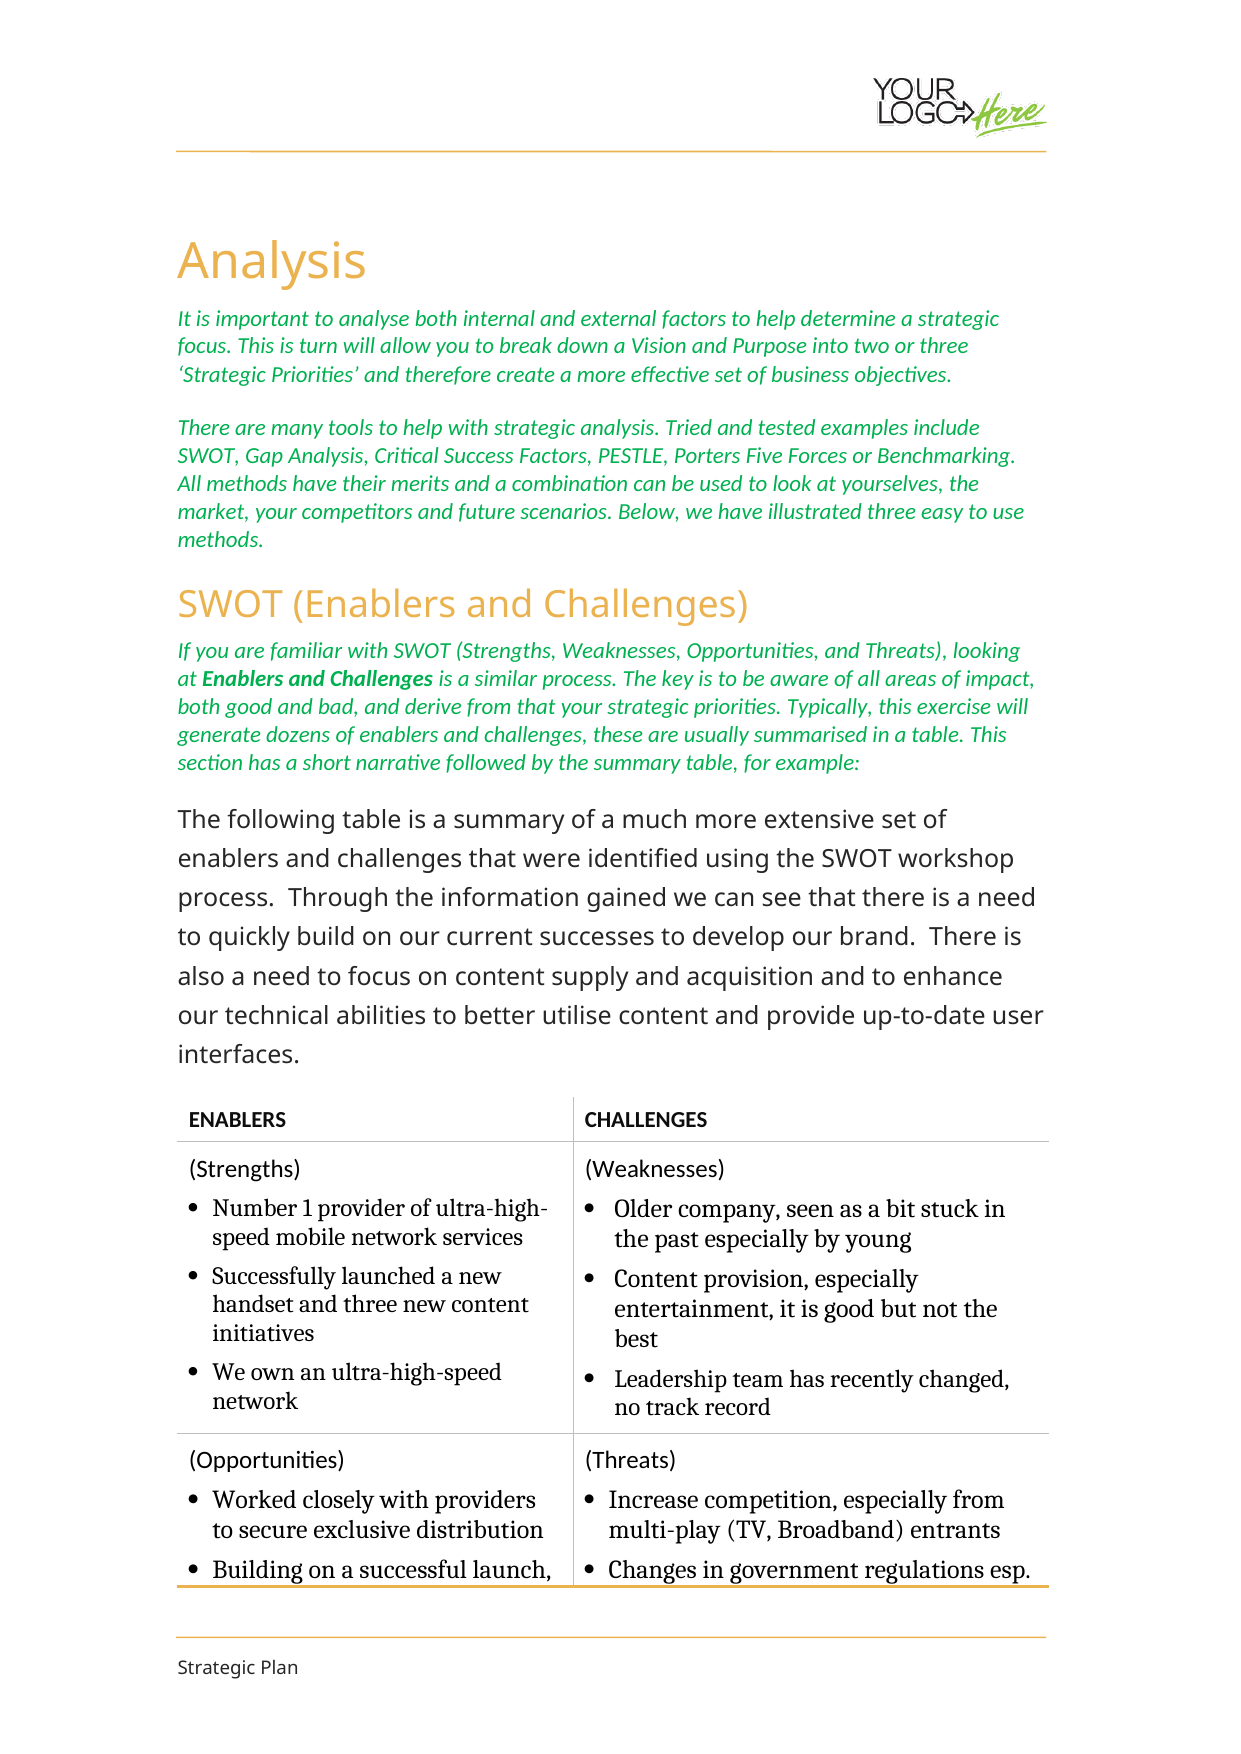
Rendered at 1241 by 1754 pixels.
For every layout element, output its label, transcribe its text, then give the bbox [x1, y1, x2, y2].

table_header Enablers [177, 1097, 573, 1141]
text The following table is a summary of a much more extensive set of enablers and challenges that were identified using the SWOT workshop process. Through the information gained we can see that there is a need to quickly build on our current successes to develop our brand. There is also a need to focus on content supply and acquisition and to enhance our technical abilities to better utilise content and provide up-to-date user interfaces. [177, 802, 1048, 1071]
table_header Challenges [574, 1097, 1048, 1141]
table_cell (Weaknesses) Older company, seen as a bit stuck in the past especially by young Content provision, especially entertainment, it is good but not the best Leadership team has recently changed, no track record [574, 1142, 1048, 1432]
text There are many tools to help with strategic analysis. Tried and tested examples include SWOT, Gap Analysis, Critical Success Factors, PESTLE, Porters Five Forces or Benchmarking. All methods have their merits and a combination can be used to look at yourselves, the market, your competitors and future scenarios. Below, we have illustrated three easy to use methods. [177, 413, 1048, 553]
text It is important to analyse both internal and external factors to help determine a strategic focus. This is turn will allow you to break down a Vision and Purpose into two or three ‘Strategic Priorities’ and therefore create a more effective set of business objectives. [177, 304, 1048, 388]
table_cell (Strengths) Number 1 provider of ultra-high-speed mobile network services Successfully launched a new handset and three new content initiatives We own an ultra-high-speed network [177, 1142, 573, 1432]
subtitle SWOT (Enablers and Challenges) [177, 578, 1048, 629]
picture [870, 73, 1049, 142]
subtitle Analysis [177, 225, 1048, 293]
text If you are familiar with SWOT (Strengths, Weaknesses, Opportunities, and Threats), looking at Enablers and Challenges is a similar process. The key is to be aware of all areas of impact, both good and bad, and derive from that your strategic priorities. Typically, this exercise will generate dozens of enablers and challenges, these are usually summarised in a table. This section has a short narrative followed by the summary table, for example: [177, 636, 1048, 777]
